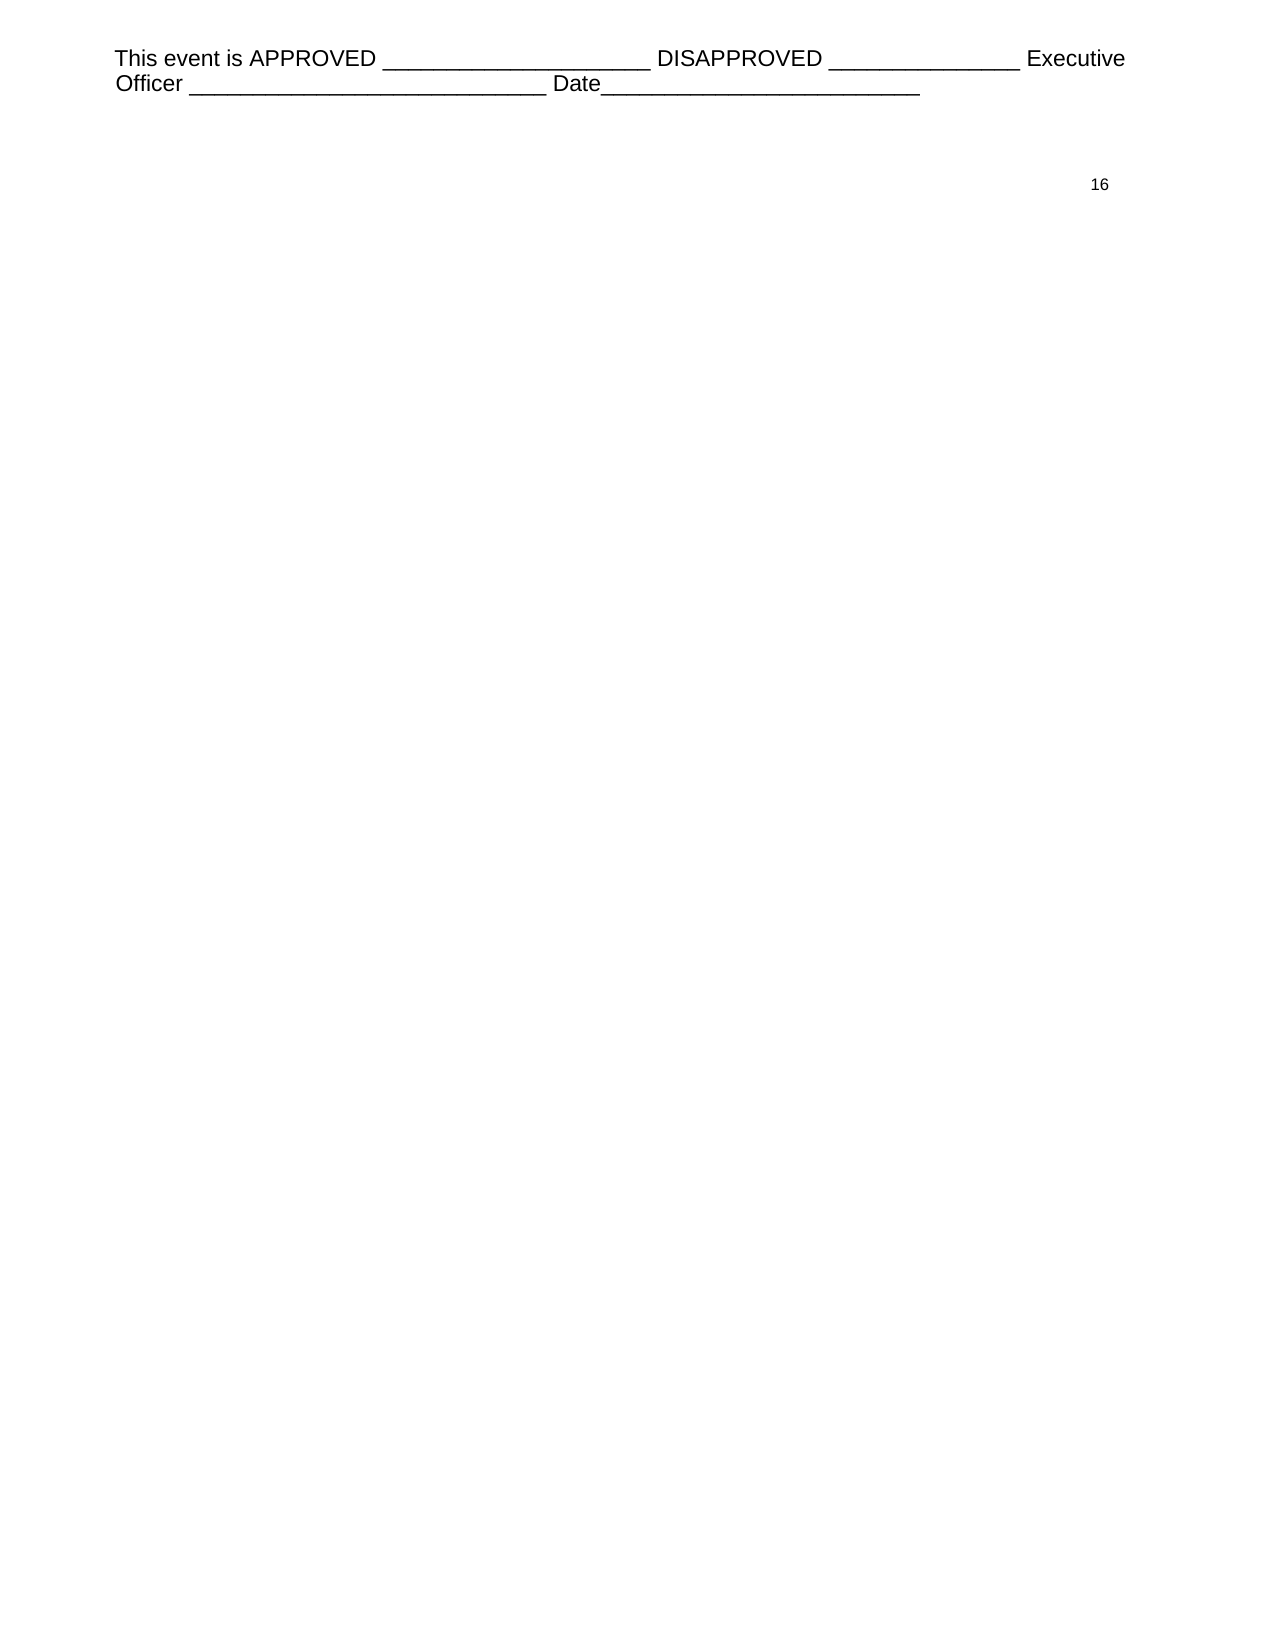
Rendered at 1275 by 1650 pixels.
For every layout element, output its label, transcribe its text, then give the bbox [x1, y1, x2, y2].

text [114, 47, 1133, 97]
text 16 [1090, 176, 1133, 194]
